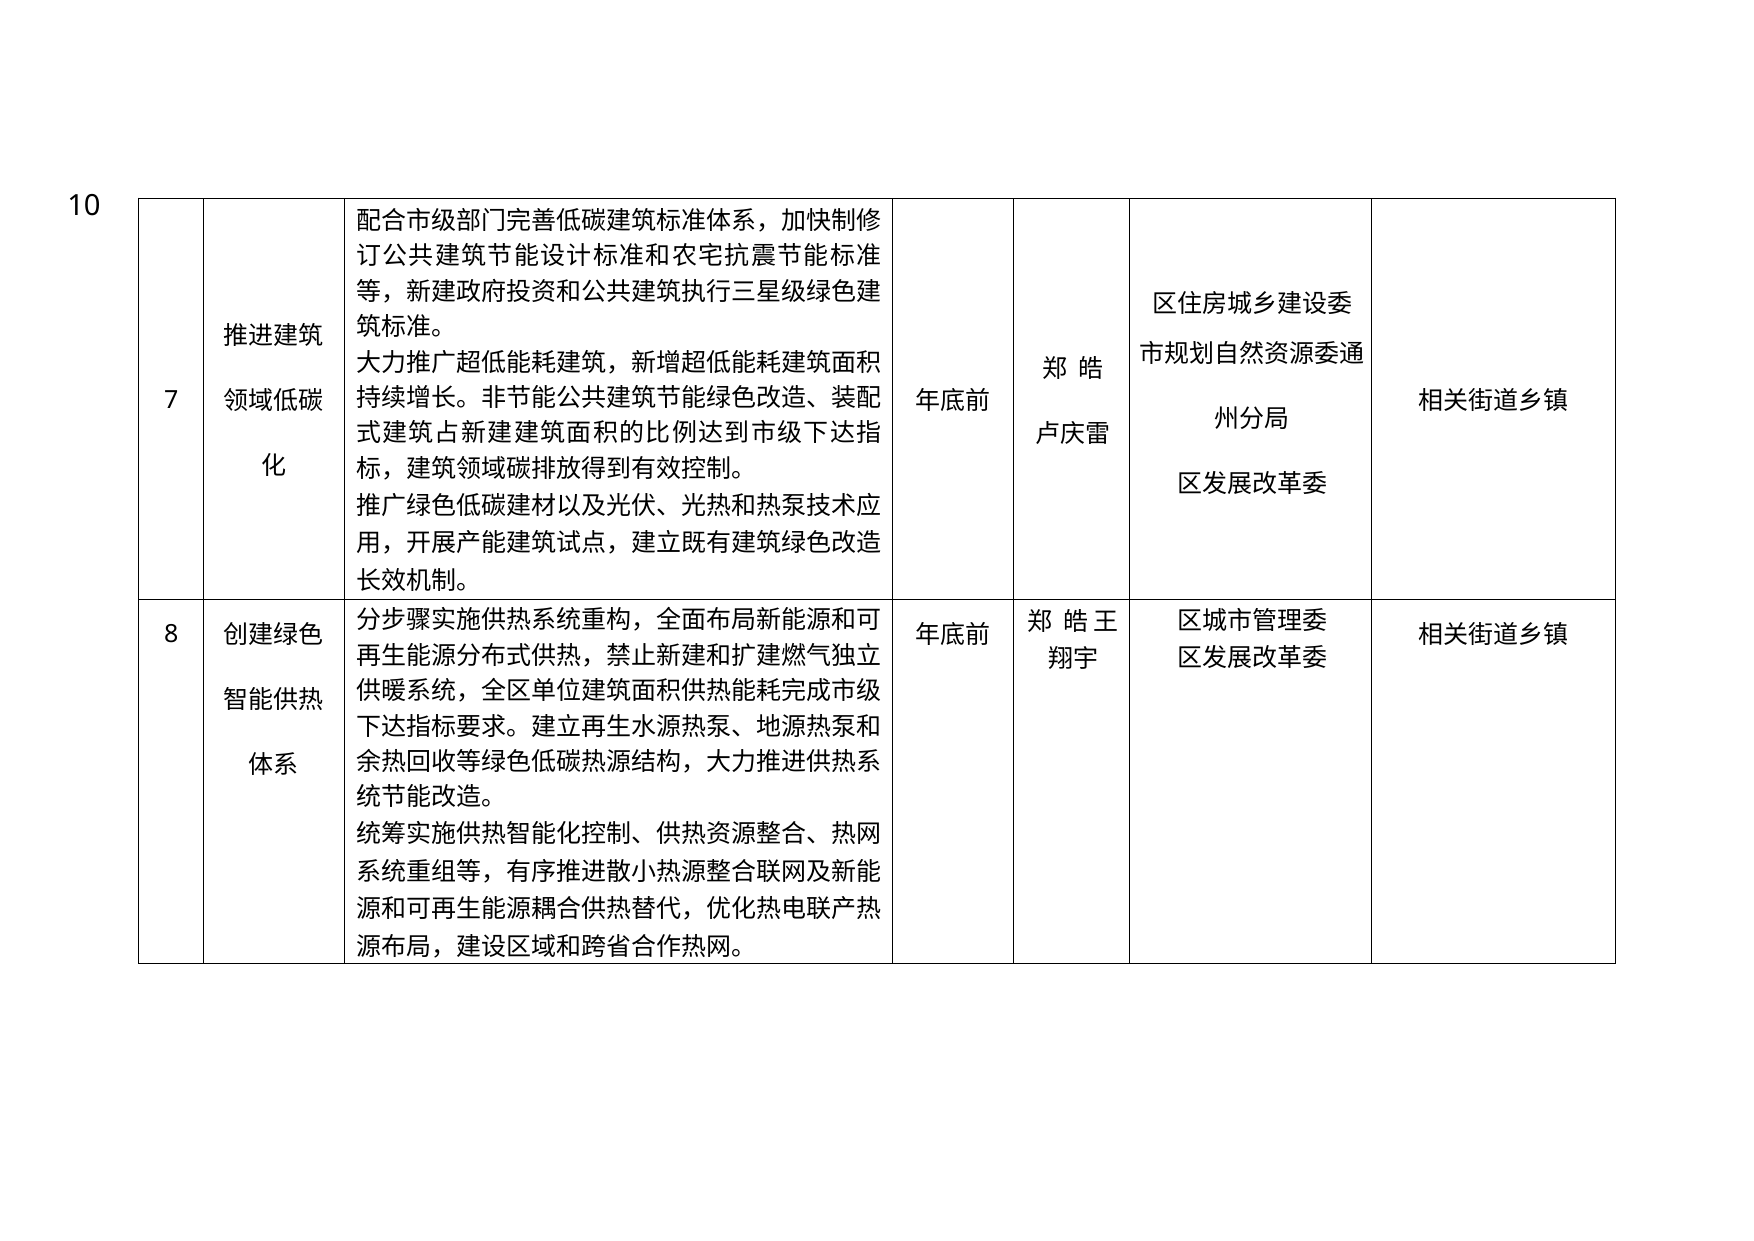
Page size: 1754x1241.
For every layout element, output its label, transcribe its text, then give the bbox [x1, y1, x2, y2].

table_cell 郑 皓 王翔宇 [1014, 600, 1129, 963]
table_cell 配合市级部门完善低碳建筑标准体系，加快制修订公共建筑节能设计标准和农宅抗震节能标准等，新建政府投资和公共建筑执行三星级绿色建筑标准。 大力推广超低能耗建筑，新增超低能耗建筑面积持续增长。非节能公共建筑节能绿色改造、装配式建筑占新建建筑面积的比例达到市级下达指标，建筑领域碳排放得到有效控制。 推广绿色低碳建材以及光伏、光热和热泵技术应用，开展产能建筑试点，建立既有建筑绿色改造长效机制。 [345, 199, 892, 599]
table_cell 年底前 [893, 199, 1013, 599]
table_cell 区城市管理委 区发展改革委 [1130, 600, 1371, 963]
table_cell 郑 皓 卢庆雷 [1014, 199, 1129, 599]
table_cell 8 [139, 600, 203, 963]
table_cell 相关街道乡镇 [1372, 199, 1615, 599]
table_cell 年底前 [893, 600, 1013, 963]
table_cell 创建绿色智能供热体系 [204, 600, 344, 963]
table_cell 推进建筑领域低碳化 [204, 199, 344, 599]
table_cell 区住房城乡建设委 市规划自然资源委通州分局 区发展改革委 [1130, 199, 1371, 599]
table_cell 分步骤实施供热系统重构，全面布局新能源和可再生能源分布式供热，禁止新建和扩建燃气独立供暖系统，全区单位建筑面积供热能耗完成市级下达指标要求。建立再生水源热泵、地源热泵和余热回收等绿色低碳热源结构，大力推进供热系统节能改造。 统筹实施供热智能化控制、供热资源整合、热网系统重组等，有序推进散小热源整合联网及新能源和可再生能源耦合供热替代，优化热电联产热源布局，建设区域和跨省合作热网。 [345, 600, 892, 963]
table_cell 相关街道乡镇 [1372, 600, 1615, 963]
table_cell 7 [139, 199, 203, 599]
